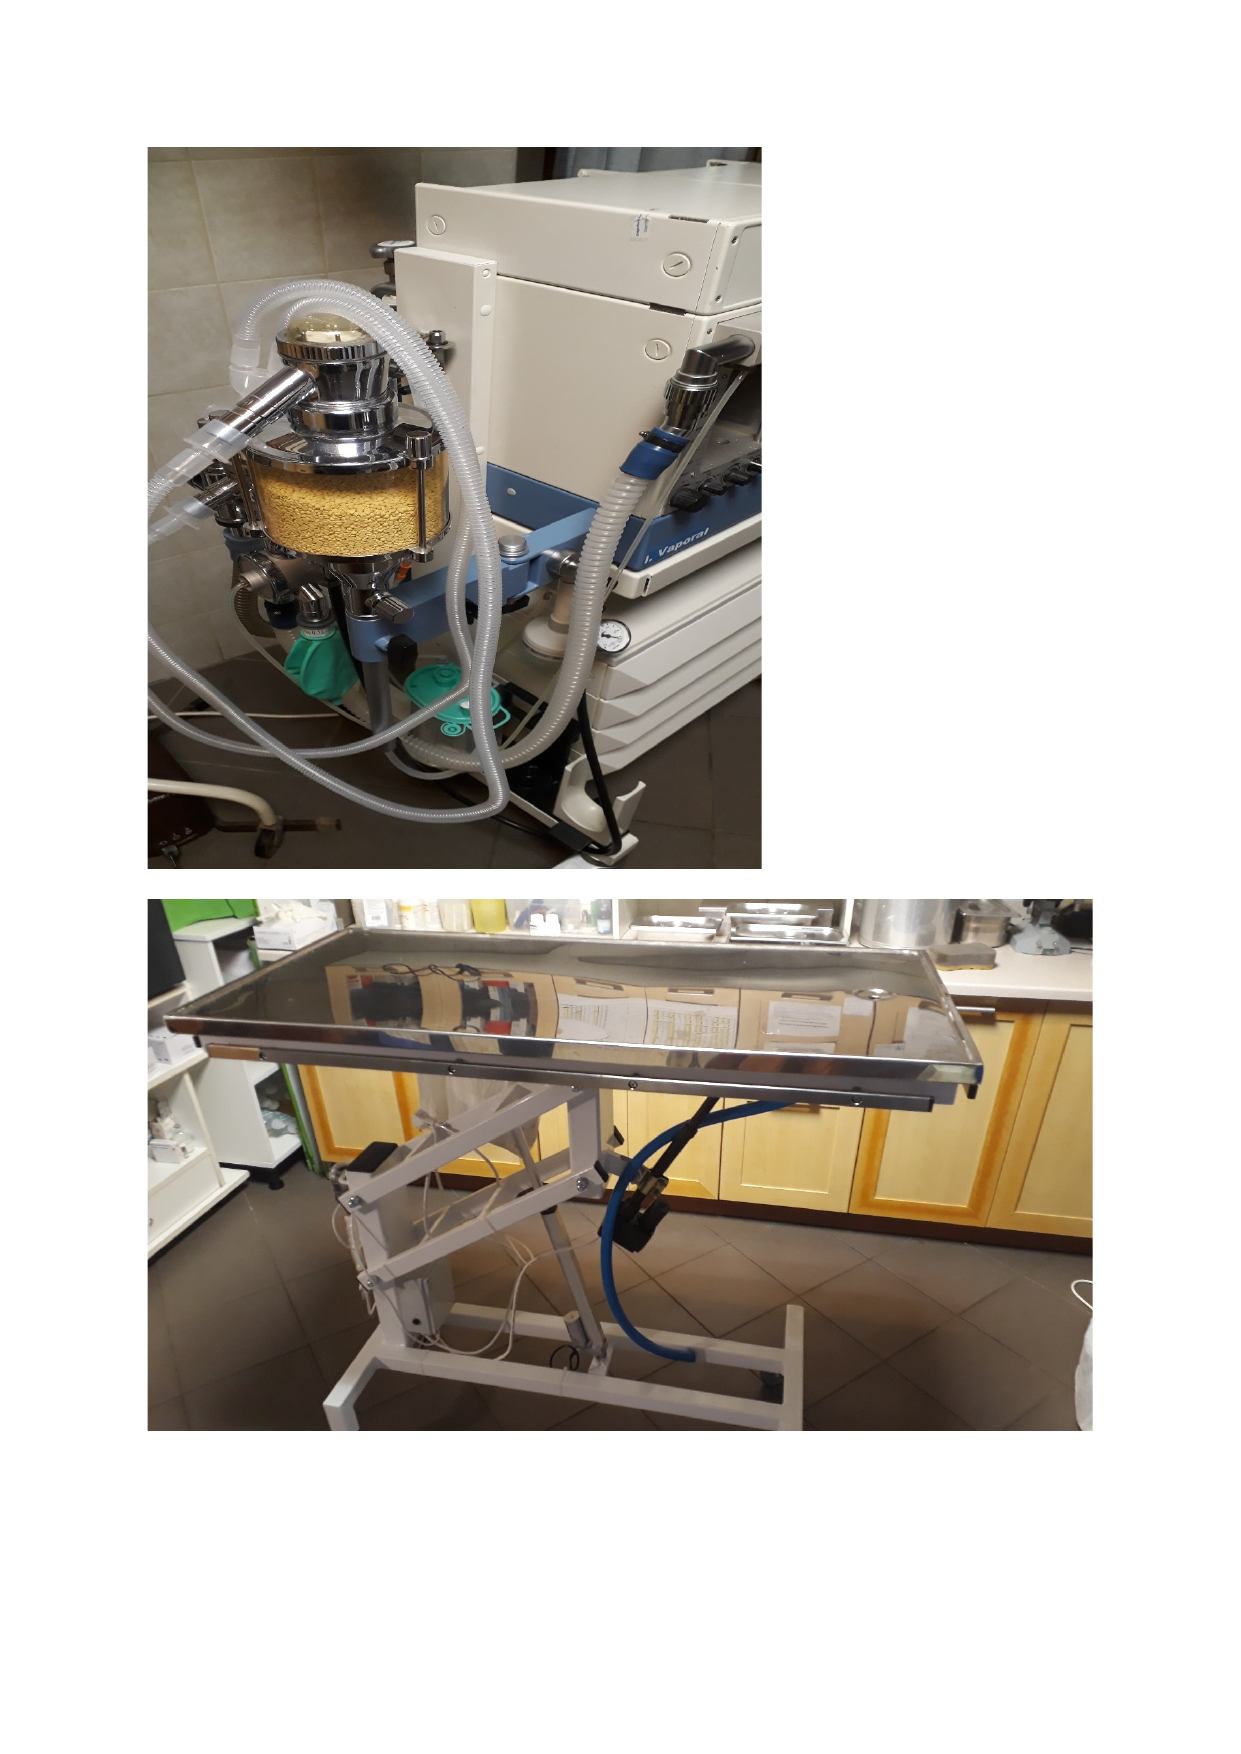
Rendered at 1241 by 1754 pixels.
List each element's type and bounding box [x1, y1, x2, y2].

picture [147, 899, 1093, 1431]
picture [147, 147, 762, 869]
